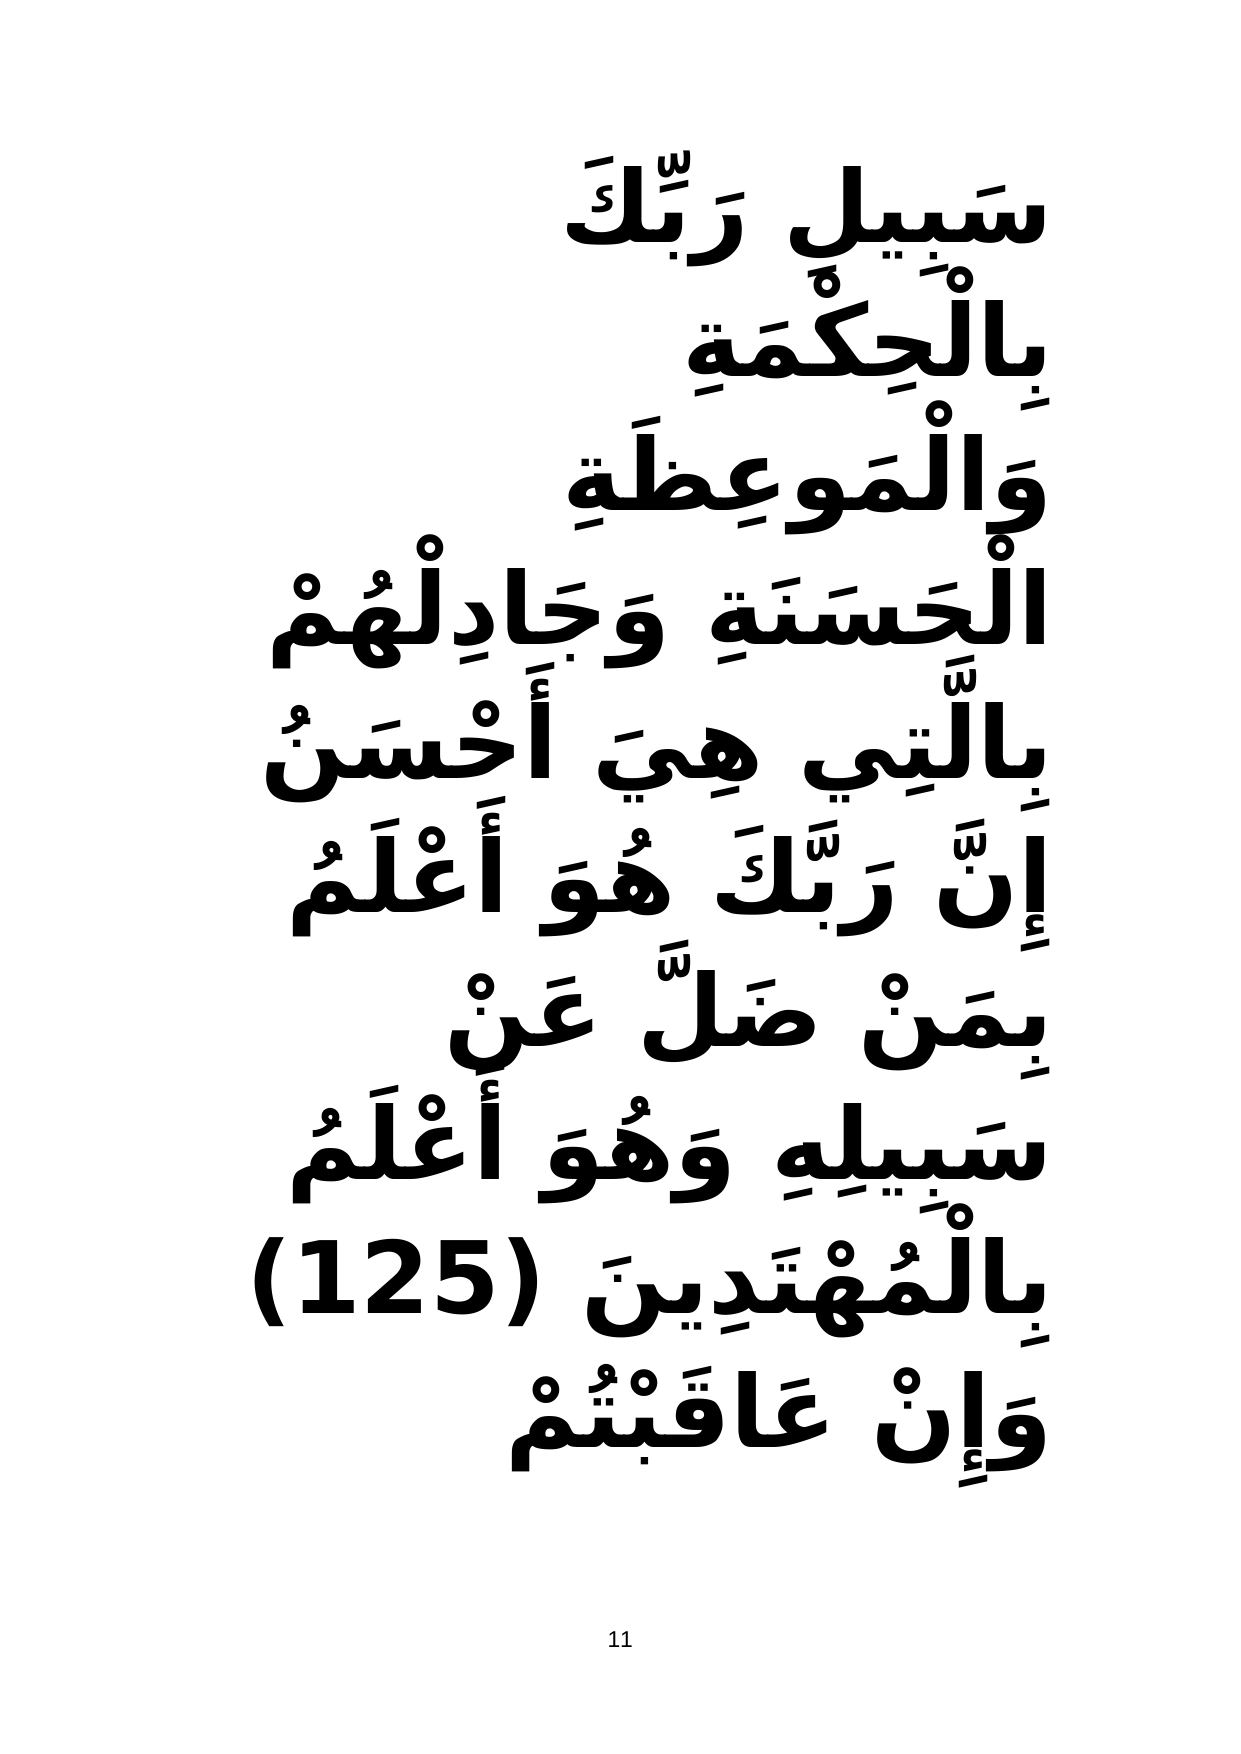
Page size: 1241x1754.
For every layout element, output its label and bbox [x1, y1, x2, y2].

text [187, 150, 1053, 1471]
